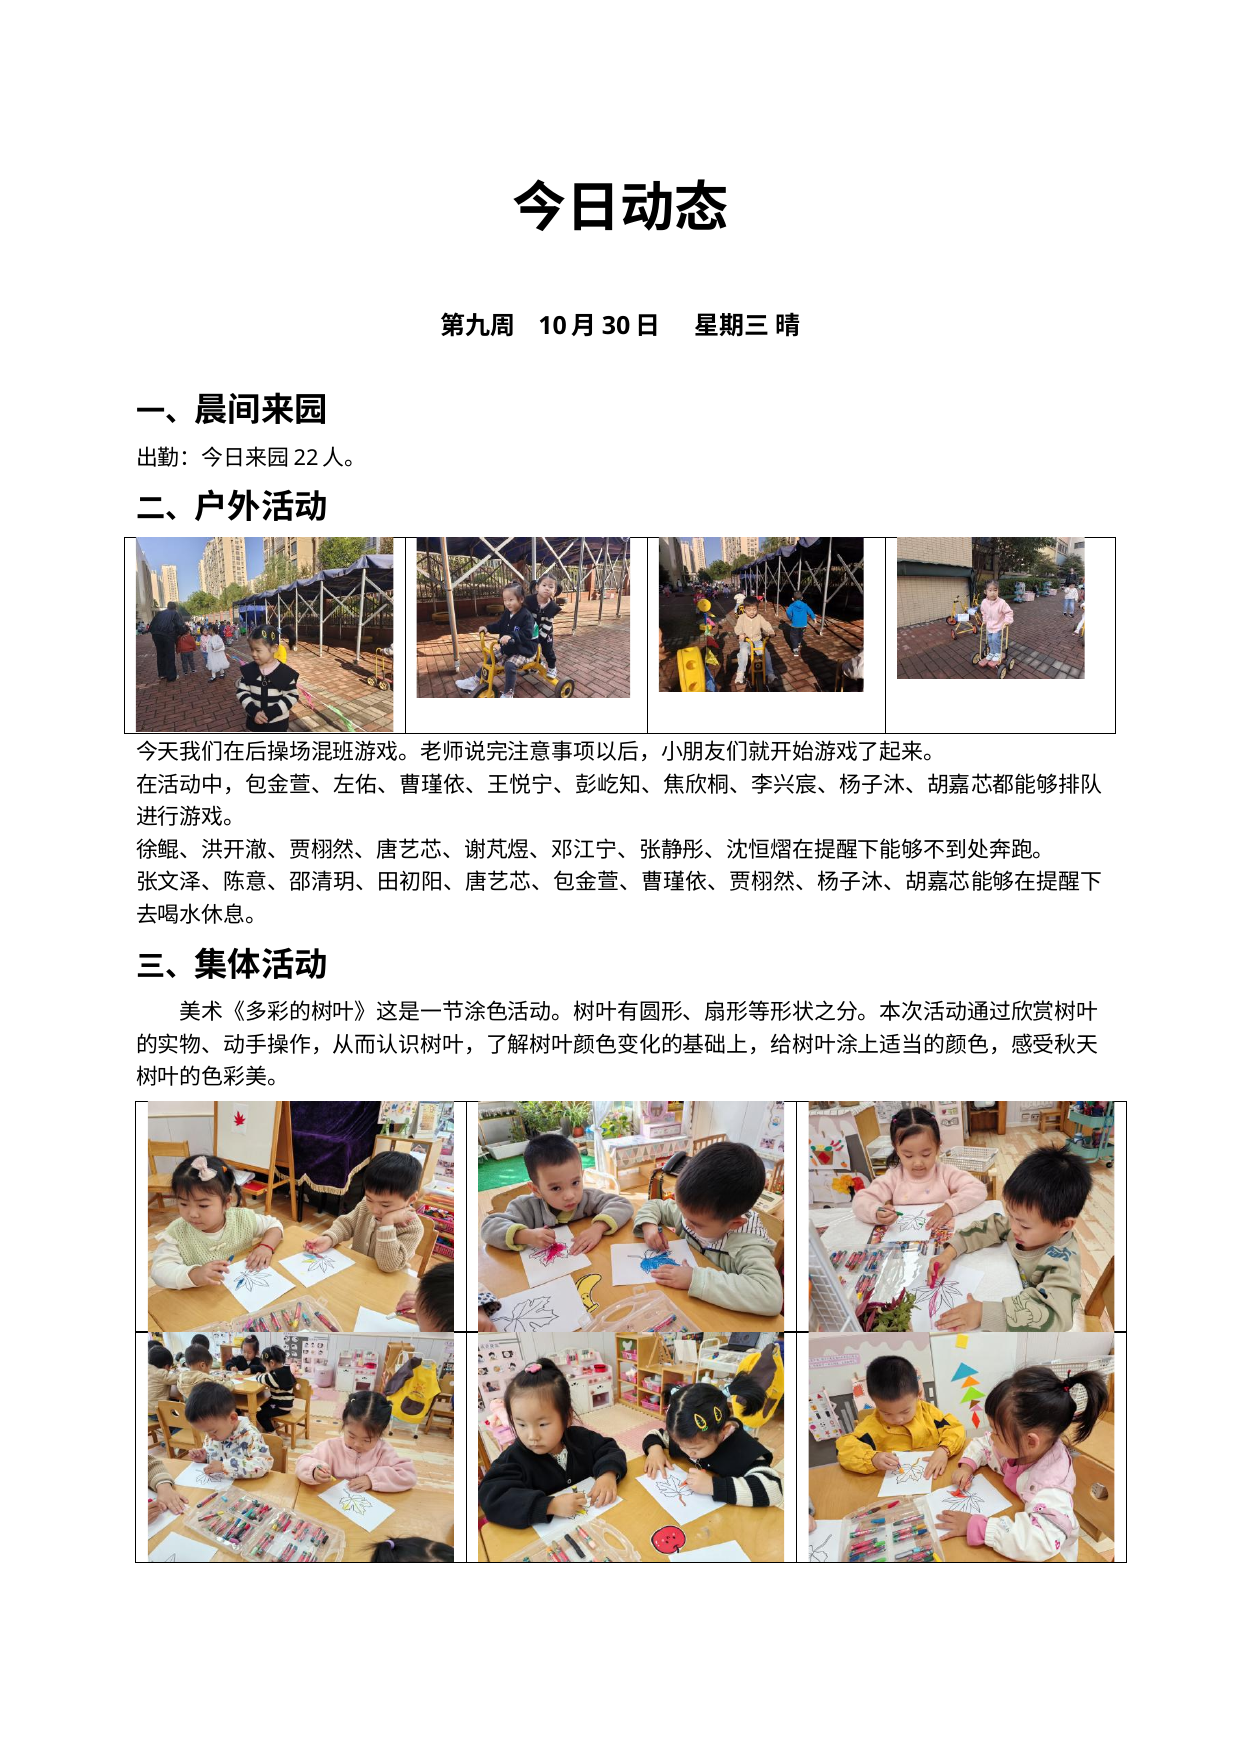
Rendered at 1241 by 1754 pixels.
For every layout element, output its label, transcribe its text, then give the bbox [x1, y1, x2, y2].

table_cell [1115, 1333, 1126, 1562]
table_header [406, 538, 647, 733]
picture [135, 537, 394, 732]
table_cell [785, 1333, 796, 1562]
picture [808, 1101, 1115, 1562]
list 集体活动 [136, 929, 1104, 994]
text 第九周 10月30日 星期三 晴 [136, 291, 1104, 356]
table_cell [454, 1333, 466, 1562]
picture [147, 1101, 454, 1562]
list 今天我们在后操场混班游戏。老师说完注意事项以后，小朋友们就开始游戏了起来。 [136, 734, 1104, 766]
table_header [454, 1102, 466, 1331]
table_header [886, 538, 1115, 733]
table_cell [797, 1333, 808, 1562]
picture [416, 537, 630, 698]
picture [478, 1101, 785, 1562]
table_header [1115, 1102, 1126, 1331]
list 户外活动 [136, 472, 1104, 537]
list 出勤：今日来园22人。 [136, 439, 1104, 472]
list 在活动中，包金萱、左佑、曹瑾依、王悦宁、彭屹知、焦欣桐、李兴宸、杨子沐、胡嘉芯都能够排队进行游戏。 [136, 766, 1104, 831]
table_header [136, 1102, 147, 1331]
table_header [467, 1102, 478, 1331]
table_header [785, 1102, 796, 1331]
table_cell [467, 1333, 478, 1562]
table_cell [136, 1333, 147, 1562]
table_header [648, 538, 885, 733]
text 美术《多彩的树叶》这是一节涂色活动。树叶有圆形、扇形等形状之分。本次活动通过欣赏树叶的实物、动手操作，从而认识树叶，了解树叶颜色变化的基础上，给树叶涂上适当的颜色，感受秋天树叶的色彩美。 [136, 994, 1104, 1091]
table_header [797, 1102, 808, 1331]
picture [658, 537, 864, 692]
list 晨间来园 [136, 374, 1104, 439]
picture [897, 537, 1085, 679]
table_header [125, 538, 405, 733]
text 今日动态 [136, 154, 1104, 252]
list 徐鲲、洪开澈、贾栩然、唐艺芯、谢芃煜、邓江宁、张静彤、沈恒熠在提醒下能够不到处奔跑。 [136, 831, 1104, 864]
list 张文泽、陈意、邵清玥、田初阳、唐艺芯、包金萱、曹瑾依、贾栩然、杨子沐、胡嘉芯能够在提醒下去喝水休息。 [136, 864, 1104, 929]
